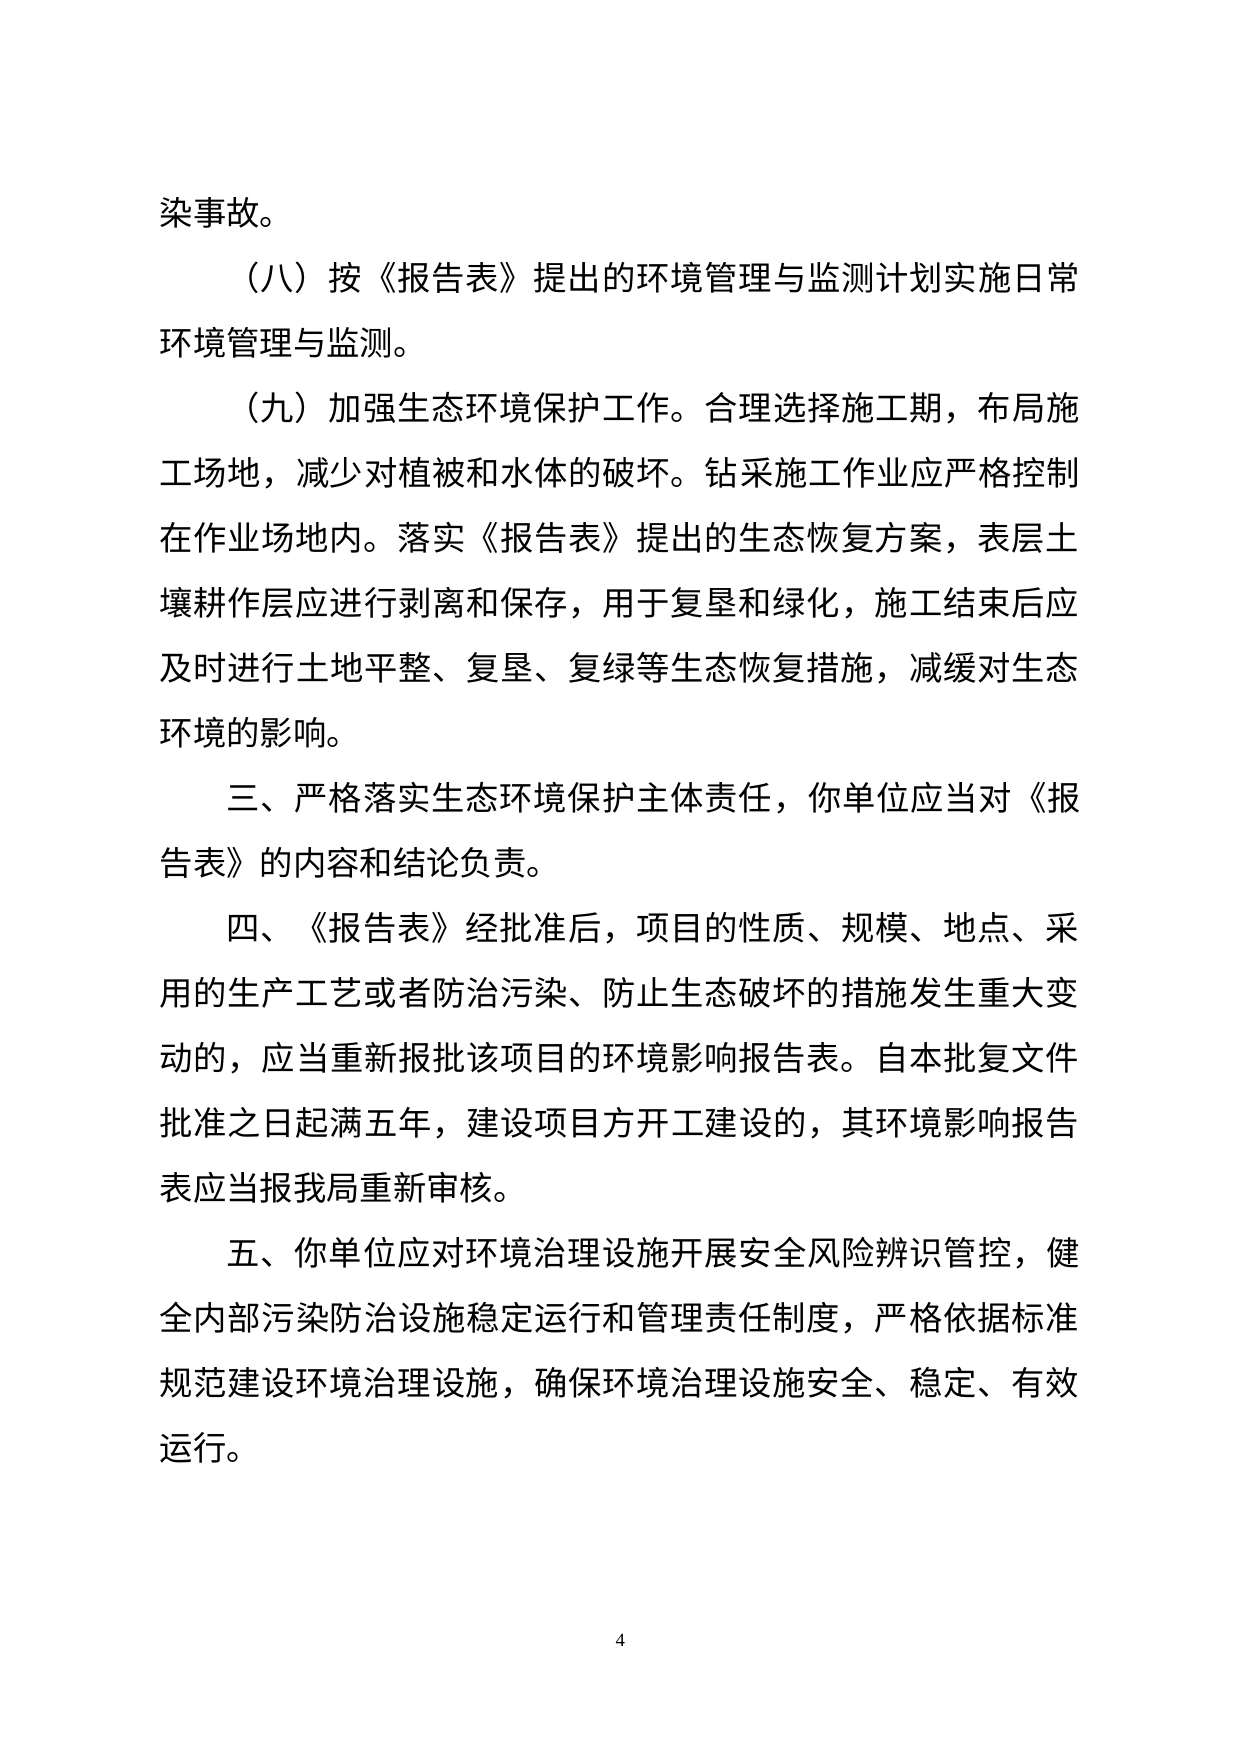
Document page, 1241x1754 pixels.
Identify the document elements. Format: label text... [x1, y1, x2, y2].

text （八）按《报告表》提出的环境管理与监测计划实施日常环境管理与监测。 [159, 243, 1081, 373]
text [159, 178, 1081, 243]
text 四、《报告表》经批准后，项目的性质、规模、地点、采用的生产工艺或者防治污染、防止生态破坏的措施发生重大变动的，应当重新报批该项目的环境影响报告表。自本批复文件批准之日起满五年，建设项目方开工建设的，其环境影响报告表应当报我局重新审核。 [159, 893, 1081, 1218]
text 三、严格落实生态环境保护主体责任，你单位应当对《报告表》的内容和结论负责。 [159, 763, 1081, 893]
text 五、你单位应对环境治理设施开展安全风险辨识管控，健全内部污染防治设施稳定运行和管理责任制度，严格依据标准规范建设环境治理设施，确保环境治理设施安全、稳定、有效运行。 [159, 1218, 1081, 1478]
text （九）加强生态环境保护工作。合理选择施工期，布局施工场地，减少对植被和水体的破坏。钻采施工作业应严格控制在作业场地内。落实《报告表》提出的生态恢复方案，表层土壤耕作层应进行剥离和保存，用于复垦和绿化，施工结束后应及时进行土地平整、复垦、复绿等生态恢复措施，减缓对生态环境的影响。 [159, 373, 1081, 763]
